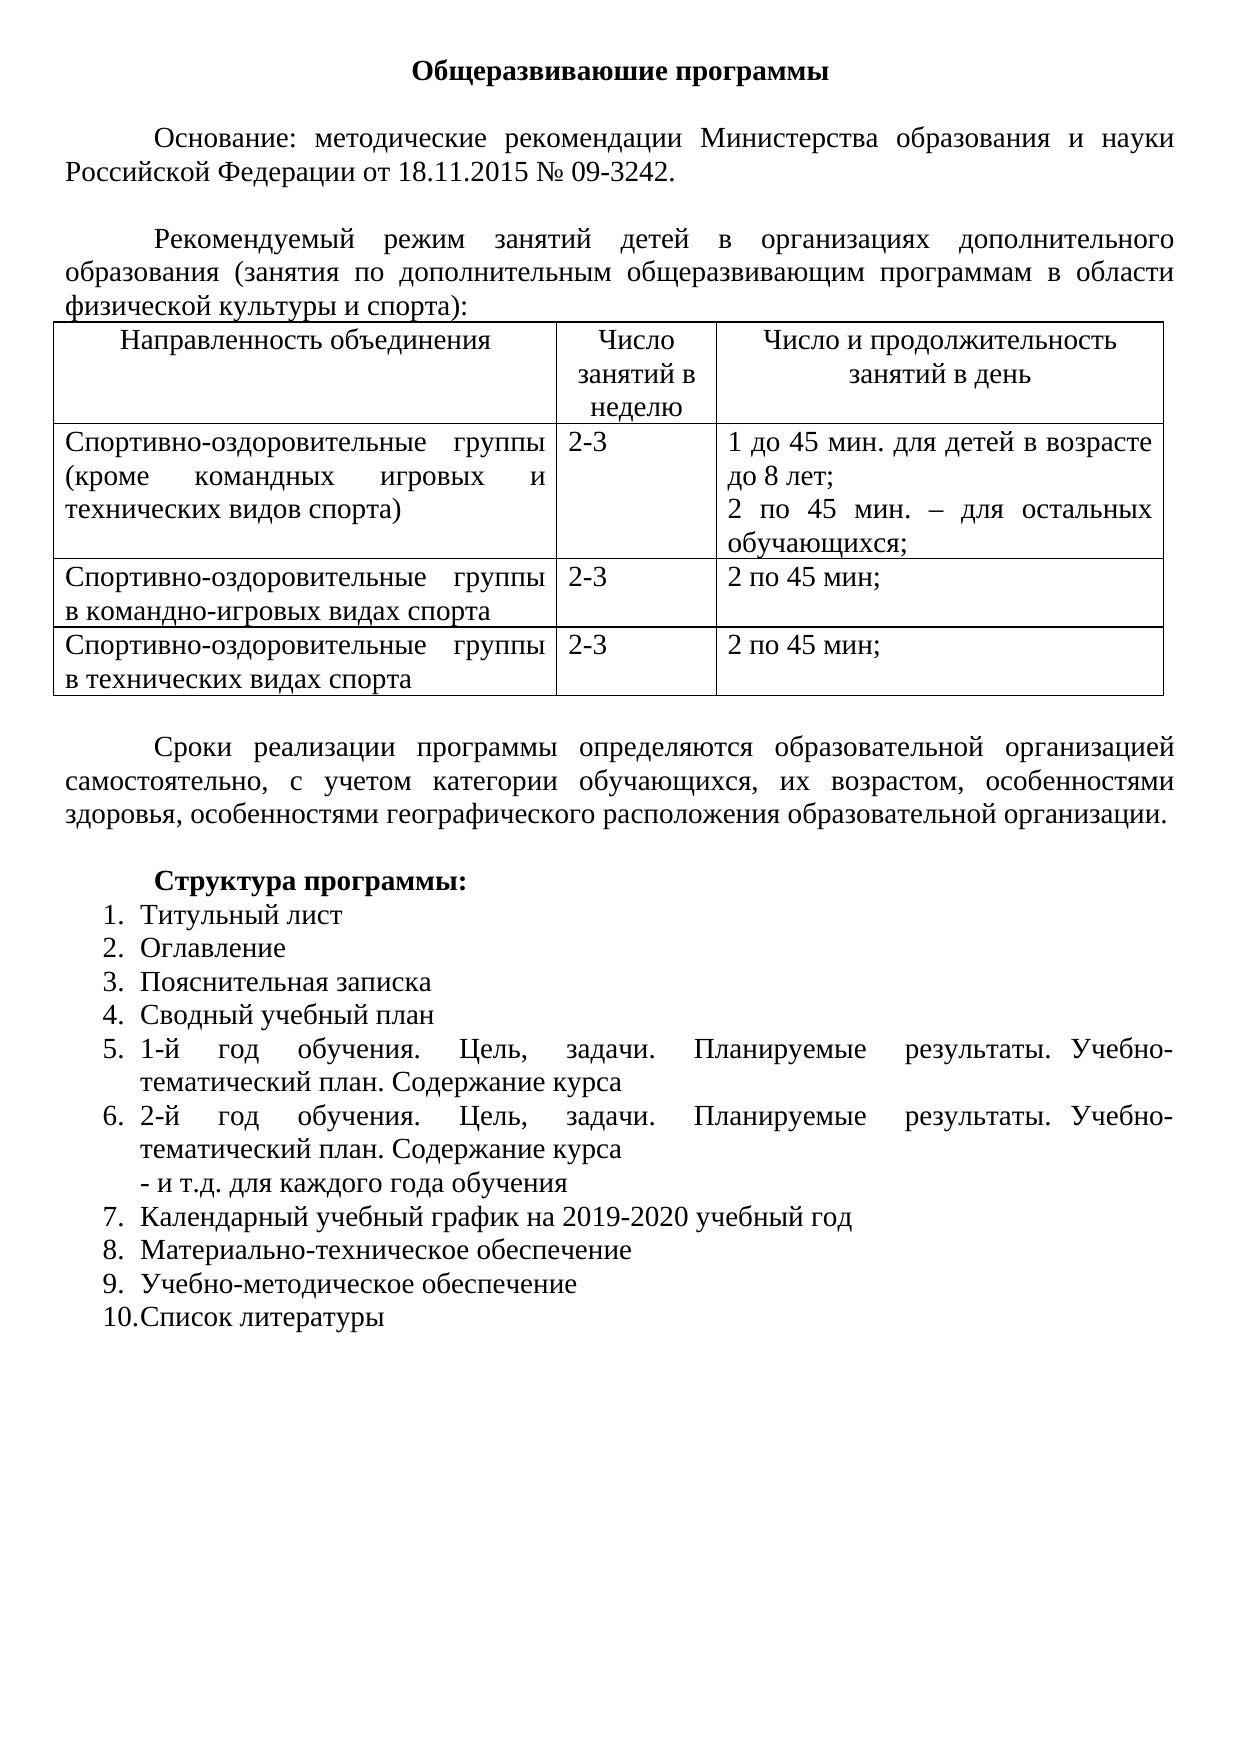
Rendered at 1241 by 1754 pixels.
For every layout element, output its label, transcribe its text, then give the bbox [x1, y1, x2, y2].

table_cell 2 по 45 мин; [717, 628, 1163, 694]
table_header Число и продолжительность занятий в день [717, 323, 1163, 423]
text Основание: методические рекомендации Министерства образования и науки Российской Федерации от 18.11.2015 № 09-3242. [65, 120, 1175, 187]
table_cell 2 по 45 мин; [717, 559, 1163, 626]
list Учебно-методическое обеспечение [102, 1266, 1175, 1299]
list Календарный учебный график на 2019-2020 учебный год [102, 1199, 1175, 1232]
table_cell Спортивно-оздоровительные группы в технических видах спорта [54, 628, 556, 694]
table_header Число занятий в неделю [557, 323, 716, 423]
list Пояснительная записка [102, 964, 1175, 997]
text Сроки реализации программы определяются образовательной организацией самостоятельно, с учетом категории обучающихся, их возрастом, особенностями здоровья, особенностями географического расположения образовательной организации. [65, 729, 1175, 830]
list Титульный лист [102, 897, 1175, 930]
table_cell Спортивно-оздоровительные группы в командно-игровых видах спорта [54, 559, 556, 626]
list Оглавление [102, 930, 1175, 964]
list - и т.д. для каждого года обучения [140, 1165, 1175, 1199]
table_cell Спортивно-оздоровительные группы (кроме командных игровых и технических видов спорта) [54, 424, 556, 558]
list Список литературы [102, 1299, 1175, 1333]
text Рекомендуемый режим занятий детей в организациях дополнительного образования (занятия по дополнительным общеразвивающим программам в области физической культуры и спорта): [65, 221, 1175, 321]
list 2-й год обучения. Цель, задачи. Планируемые результаты. Учебно-тематический план. Содержание курса [102, 1098, 1175, 1165]
table_cell 1 до 45 мин. для детей в возрасте до 8 лет; 2 по 45 мин. – для остальных обучающихся; [717, 424, 1163, 558]
table_cell 2-3 [557, 628, 716, 694]
text Общеразвиваюшие программы [65, 53, 1175, 87]
table_cell 2-3 [557, 559, 716, 626]
table_cell 2-3 [557, 424, 716, 558]
table_header Направленность объединения [54, 323, 556, 423]
text Структура программы: [65, 863, 1175, 897]
list Материально-техническое обеспечение [102, 1232, 1175, 1266]
list Сводный учебный план [102, 997, 1175, 1031]
list 1-й год обучения. Цель, задачи. Планируемые результаты. Учебно-тематический план. Содержание курса [102, 1031, 1175, 1098]
